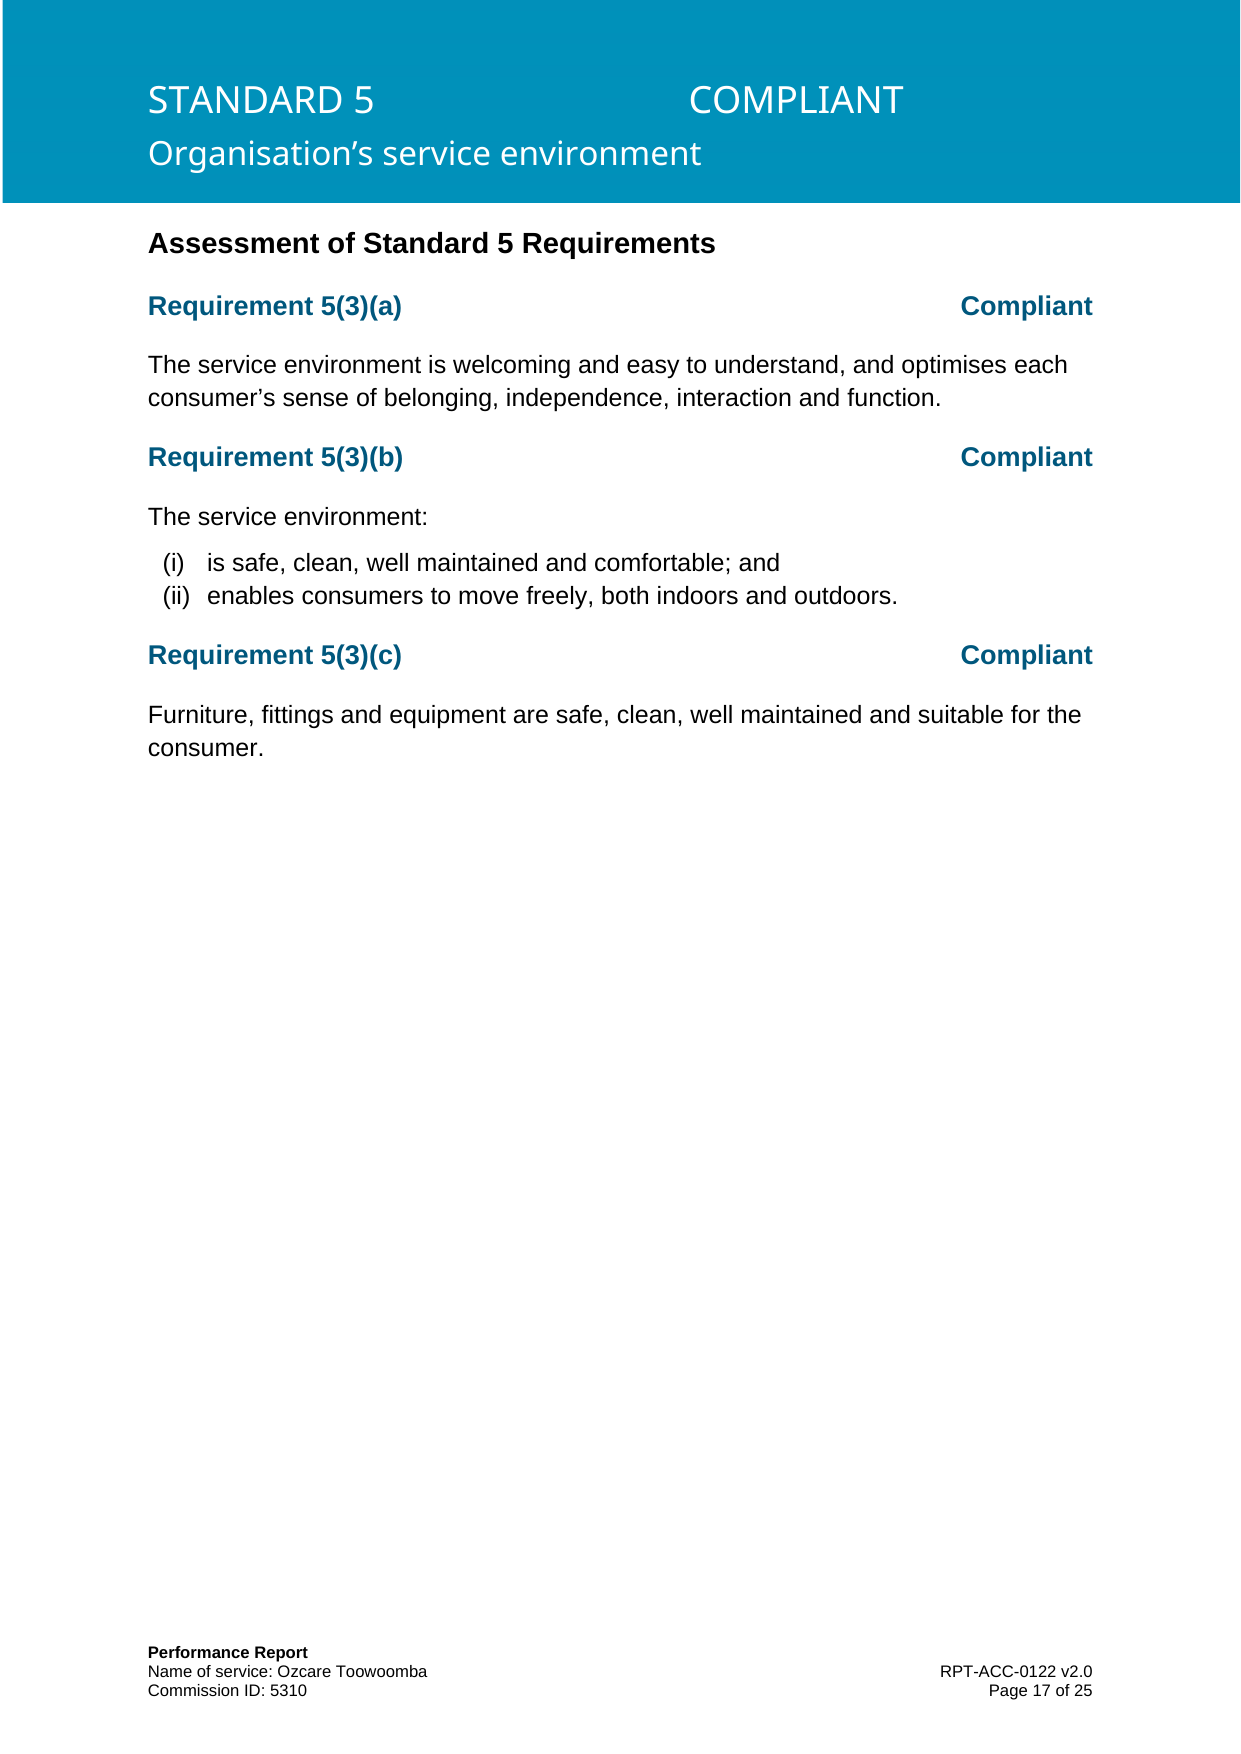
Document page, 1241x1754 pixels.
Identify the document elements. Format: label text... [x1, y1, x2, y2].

list enables consumers to move freely, both indoors and outdoors. [162, 581, 1092, 610]
subtitle Requirement 5(3)(b) Compliant [148, 441, 1092, 473]
text The service environment is welcoming and easy to understand, and optimises each consumer’s sense of belonging, independence, interaction and function. [148, 350, 1092, 412]
subtitle Assessment of Standard 5 Requirements [148, 226, 1092, 259]
subtitle Requirement 5(3)(c) Compliant [148, 639, 1092, 670]
text The service environment: [148, 502, 1092, 531]
list is safe, clean, well maintained and comfortable; and [162, 548, 1092, 577]
text Furniture, fittings and equipment are safe, clean, well maintained and suitable for the consumer. [148, 700, 1092, 762]
subtitle Requirement 5(3)(a) Compliant [148, 289, 1092, 321]
